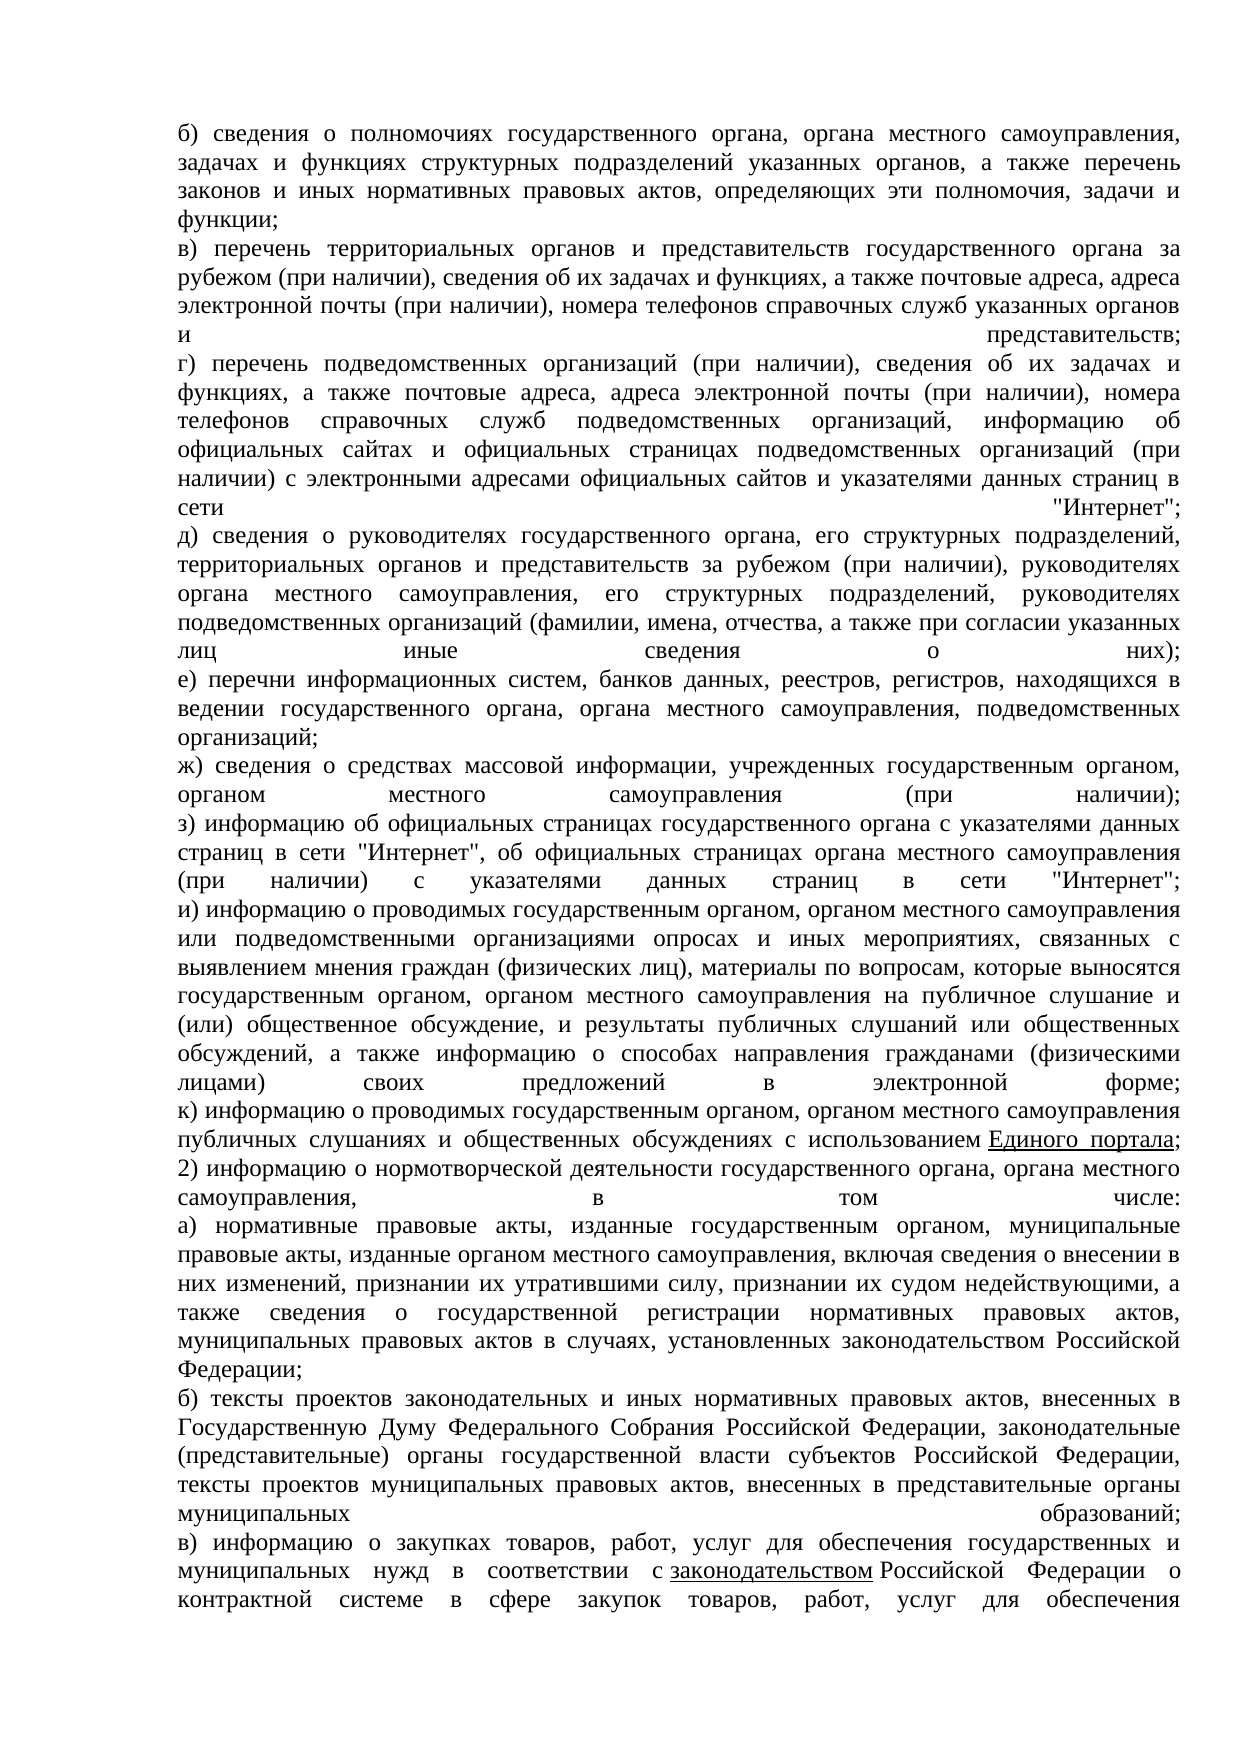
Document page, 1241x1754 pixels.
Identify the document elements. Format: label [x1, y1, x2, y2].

text [177, 118, 1181, 1613]
